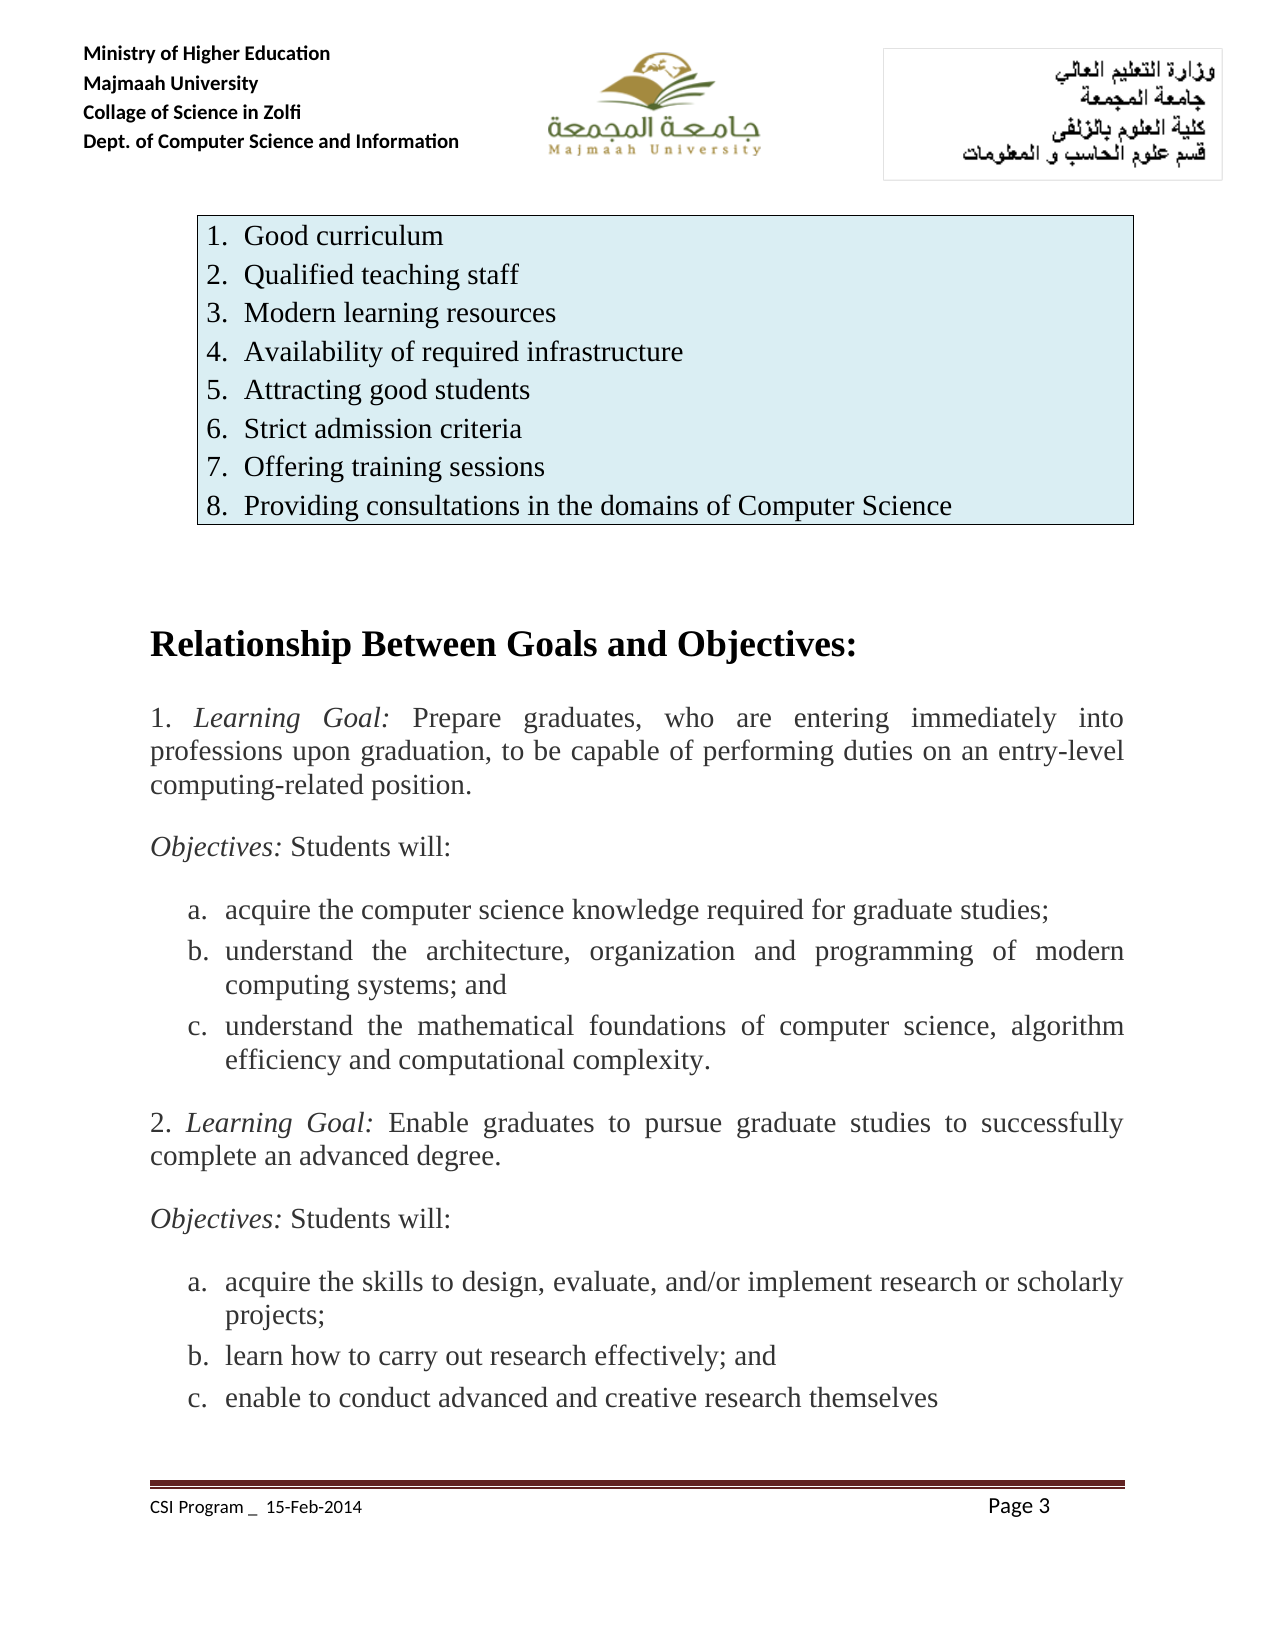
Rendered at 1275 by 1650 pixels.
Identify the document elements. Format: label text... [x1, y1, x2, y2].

list Attracting good students [198, 369, 1133, 406]
text Objectives: Students will: [150, 1201, 1125, 1234]
list Providing consultations in the domains of Computer Science [198, 485, 1133, 524]
text 1. Learning Goal: Prepare graduates, who are entering immediately into professions upon graduation, to be ‎capable of performing duties on an entry-level computing-related ‎position.‎ [150, 700, 1125, 800]
list enable to conduct advanced and creative research themselves‎ [187, 1380, 1125, 1413]
picture [546, 46, 763, 159]
list Availability of required infrastructure [198, 331, 1133, 367]
list acquire the computer science knowledge required for graduate ‎studies; [187, 892, 1125, 926]
picture [882, 47, 1224, 182]
list Good curriculum [198, 216, 1133, 252]
list Strict admission criteria [198, 408, 1133, 444]
list learn how to carry out research effectively; and [187, 1338, 1125, 1372]
list Offering training sessions [198, 446, 1133, 483]
text 2. Learning Goal: Enable graduates to pursue graduate studies to successfully complete an advanced degree.‎ [150, 1105, 1125, 1172]
text Relationship Between Goals and Objectives: [150, 621, 1125, 664]
list acquire the skills to design, evaluate, and/or implement research or scholarly projects; [187, 1264, 1125, 1331]
list understand the mathematical foundations of computer science, algorithm efficiency ‎and computational complexity‎. [187, 1008, 1125, 1076]
list Qualified teaching staff ‎ [198, 254, 1133, 290]
text Objectives: Students will: [150, 829, 1125, 863]
list understand the architecture, organization and programming of ‎modern computing systems‎; and [187, 933, 1125, 1001]
list Modern learning resources ‎ [198, 292, 1133, 329]
